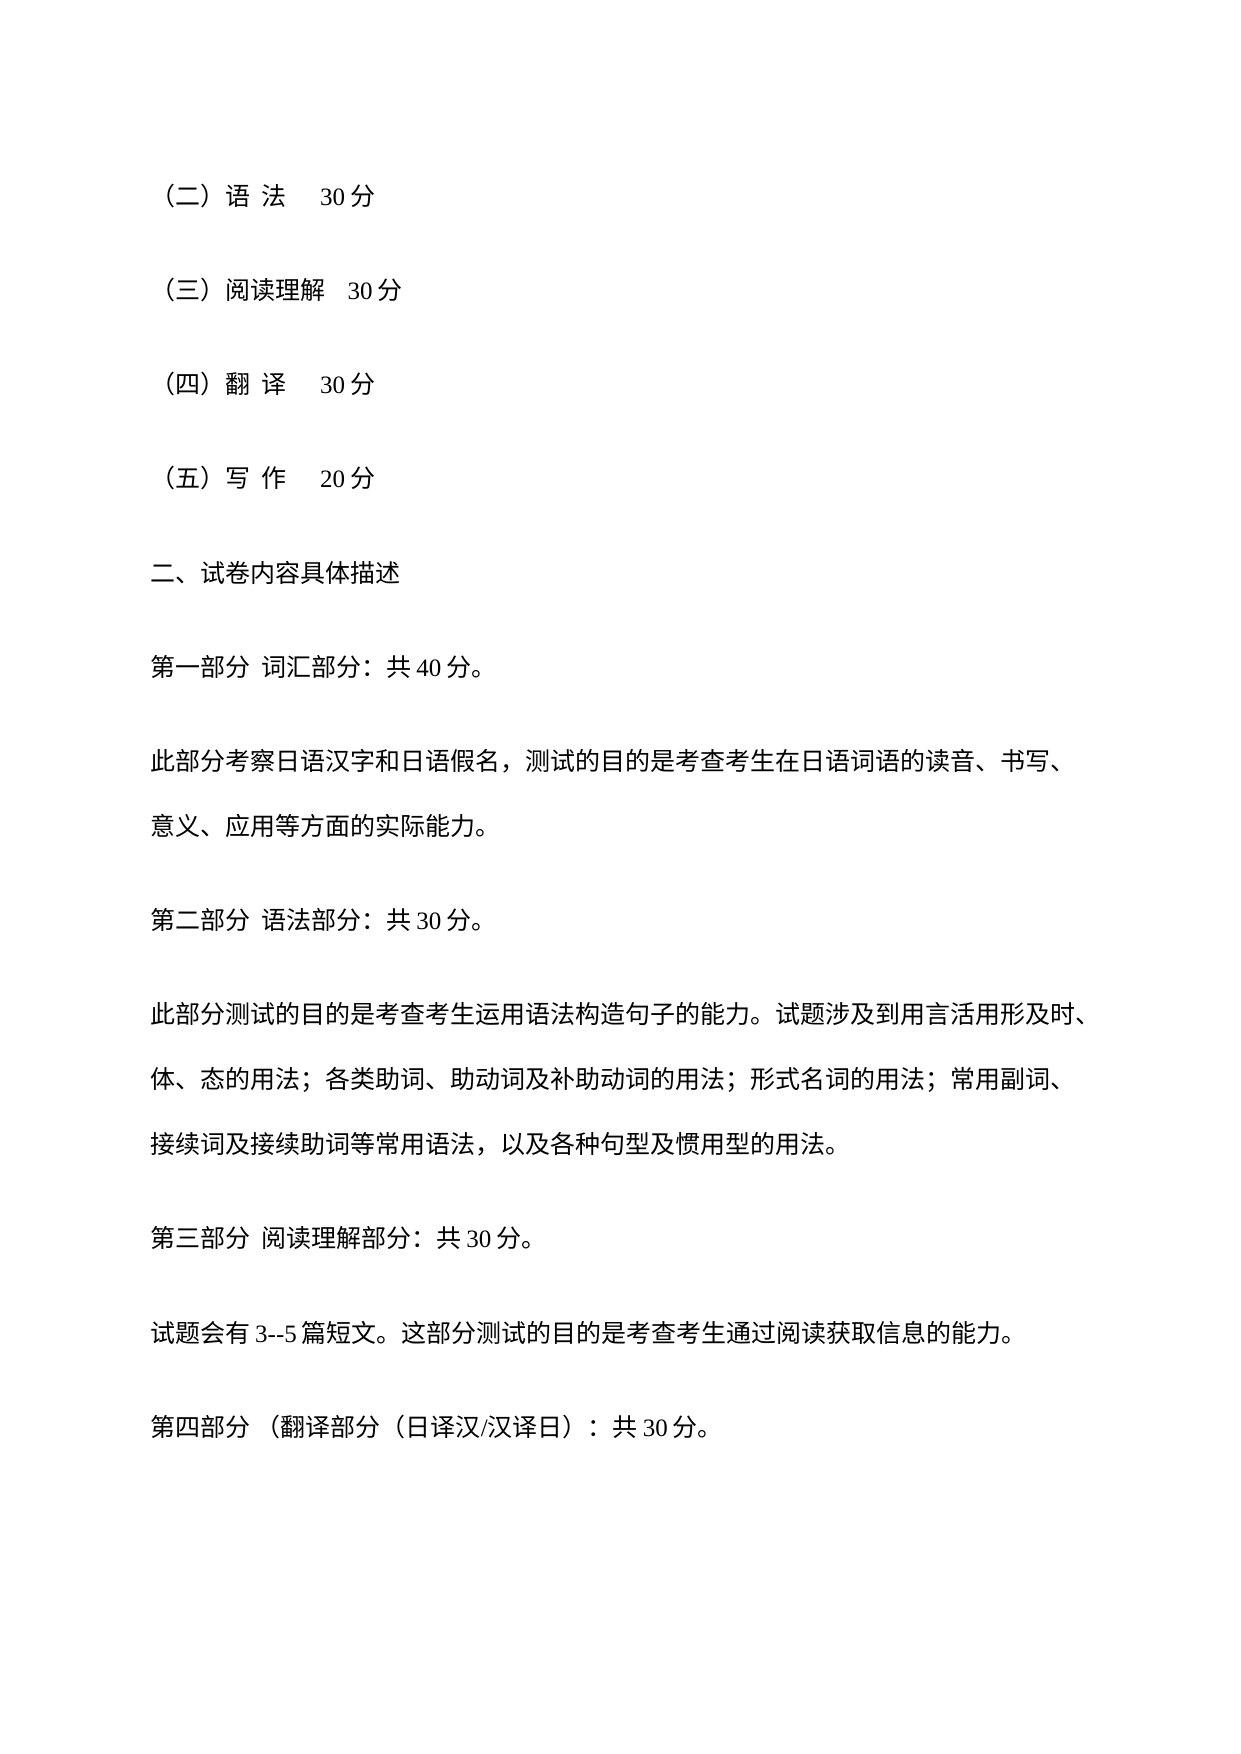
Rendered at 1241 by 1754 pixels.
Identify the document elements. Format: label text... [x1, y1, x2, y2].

text 第四部分 （翻译部分（日译汉/汉译日）：共30分。 [150, 1393, 1090, 1458]
text 第三部分 阅读理解部分：共30分。 [150, 1204, 1090, 1269]
text （五）写 作 20分 [150, 444, 1090, 509]
text 第二部分 语法部分：共30分。 [150, 886, 1090, 951]
text （三）阅读理解 30分 [150, 256, 1090, 321]
text 第一部分 词汇部分：共40分。 [150, 633, 1090, 698]
text 此部分考察日语汉字和日语假名，测试的目的是考查考生在日语词语的读音、书写、意义、应用等方面的实际能力。 [150, 727, 1090, 857]
text 此部分测试的目的是考查考生运用语法构造句子的能力。试题涉及到用言活用形及时、体、态的用法；各类助词、助动词及补助动词的用法；形式名词的用法；常用副词、接续词及接续助词等常用语法，以及各种句型及惯用型的用法。 [150, 980, 1090, 1175]
text （四）翻 译 30分 [150, 350, 1090, 415]
text 二、试卷内容具体描述 [150, 539, 1090, 604]
text （二）语 法 30分 [150, 162, 1090, 227]
text 试题会有3--5篇短文。这部分测试的目的是考查考生通过阅读获取信息的能力。 [150, 1299, 1090, 1364]
